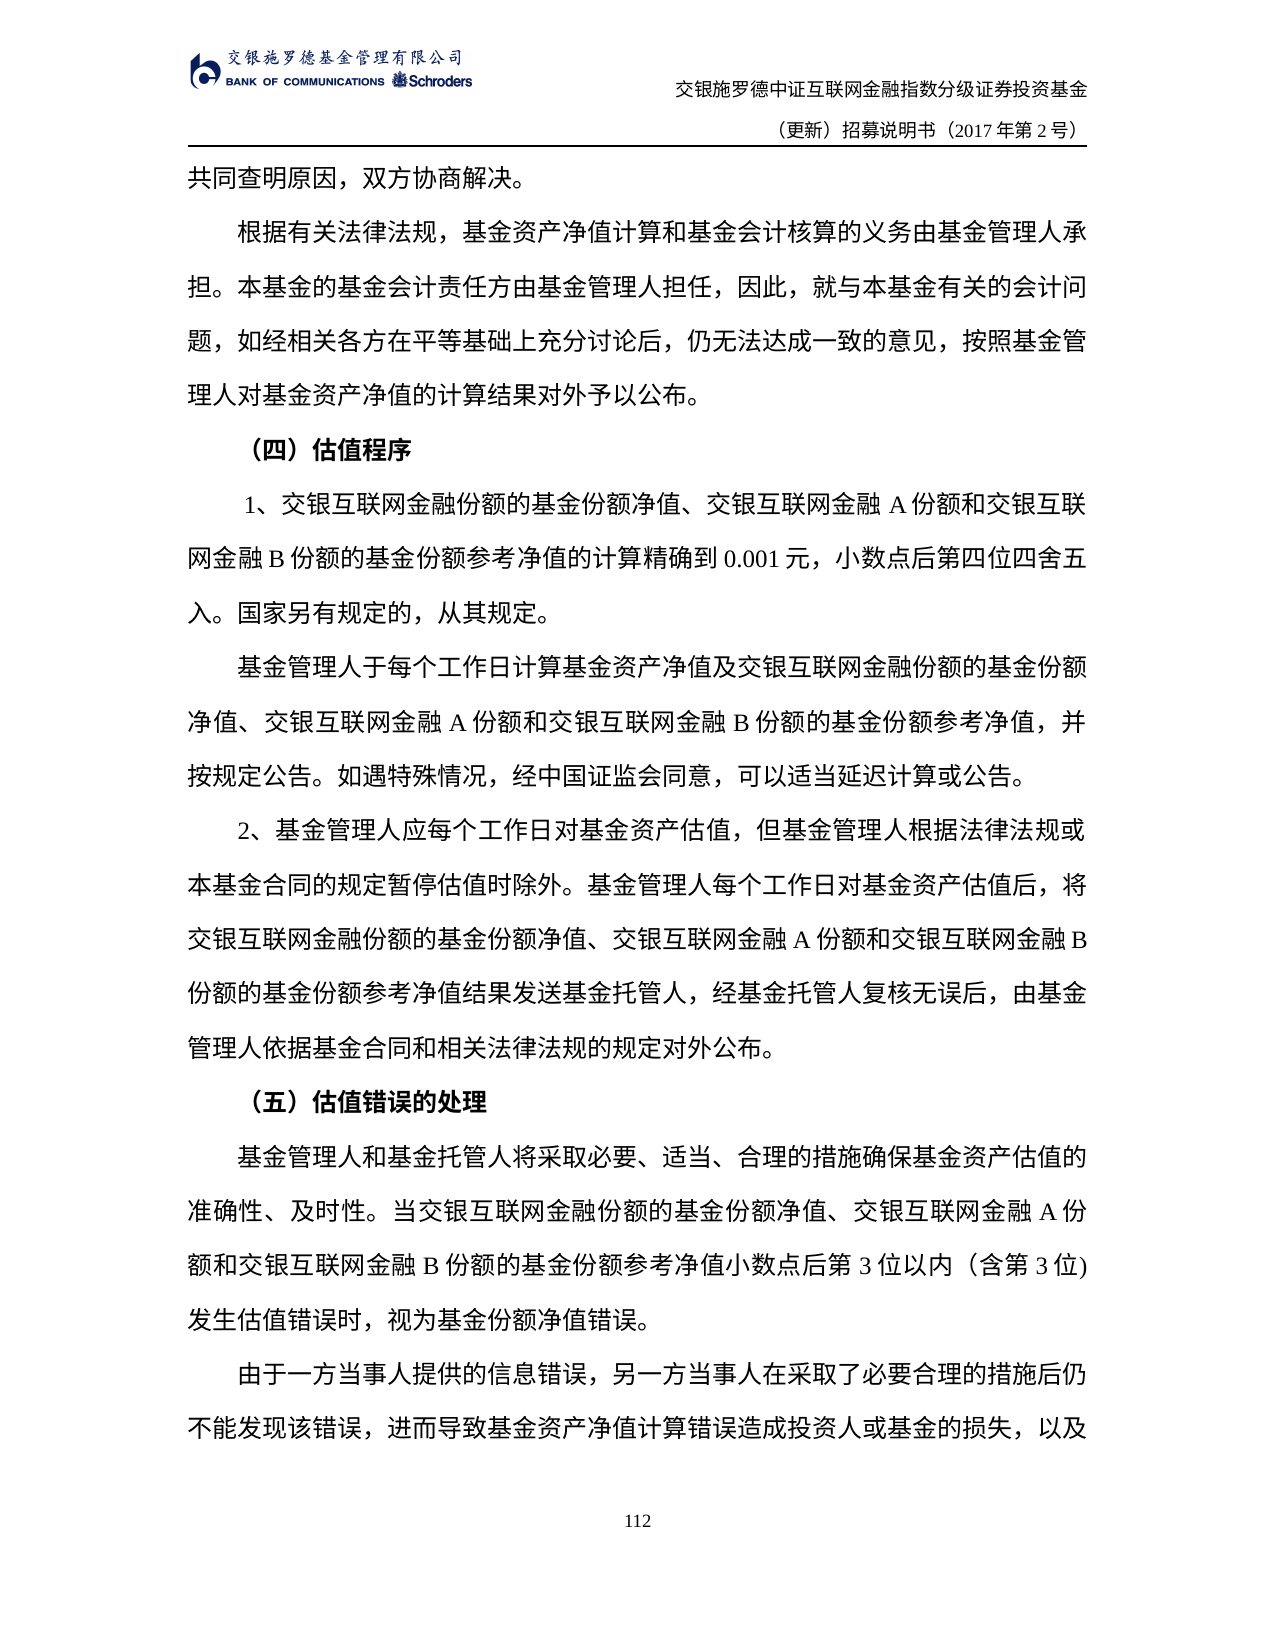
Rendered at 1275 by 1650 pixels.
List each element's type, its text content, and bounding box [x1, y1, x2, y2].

text （五）估值错误的处理 [187, 1083, 1087, 1119]
text 2、基金管理人应每个工作日对基金资产估值，但基金管理人根据法律法规或本基金合同的规定暂停估值时除外。基金管理人每个工作日对基金资产估值后，将交银互联网金融份额的基金份额净值、交银互联网金融A份额和交银互联网金融B份额的基金份额参考净值结果发送基金托管人，经基金托管人复核无误后，由基金管理人依据基金合同和相关法律法规的规定对外公布。 [187, 811, 1087, 1064]
picture [190, 50, 472, 89]
text （四）估值程序 [187, 430, 1087, 466]
text 基金管理人和基金托管人将采取必要、适当、合理的措施确保基金资产估值的准确性、及时性。当交银互联网金融份额的基金份额净值、交银互联网金融A份额和交银互联网金融B份额的基金份额参考净值小数点后第3位以内（含第3位) 发生估值错误时，视为基金份额净值错误。 [187, 1137, 1087, 1336]
text 根据有关法律法规，基金资产净值计算和基金会计核算的义务由基金管理人承担。本基金的基金会计责任方由基金管理人担任，因此，就与本基金有关的会计问题，如经相关各方在平等基础上充分讨论后，仍无法达成一致的意见，按照基金管理人对基金资产净值的计算结果对外予以公布。 [187, 213, 1087, 412]
text 基金管理人于每个工作日计算基金资产净值及交银互联网金融份额的基金份额净值、交银互联网金融A份额和交银互联网金融B份额的基金份额参考净值，并按规定公告。如遇特殊情况，经中国证监会同意，可以适当延迟计算或公告。 [187, 648, 1087, 793]
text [187, 1354, 1087, 1445]
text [187, 158, 1087, 194]
text 1、交银互联网金融份额的基金份额净值、交银互联网金融A份额和交银互联网金融B份额的基金份额参考净值的计算精确到0.001元，小数点后第四位四舍五入。国家另有规定的，从其规定。 [187, 484, 1087, 629]
